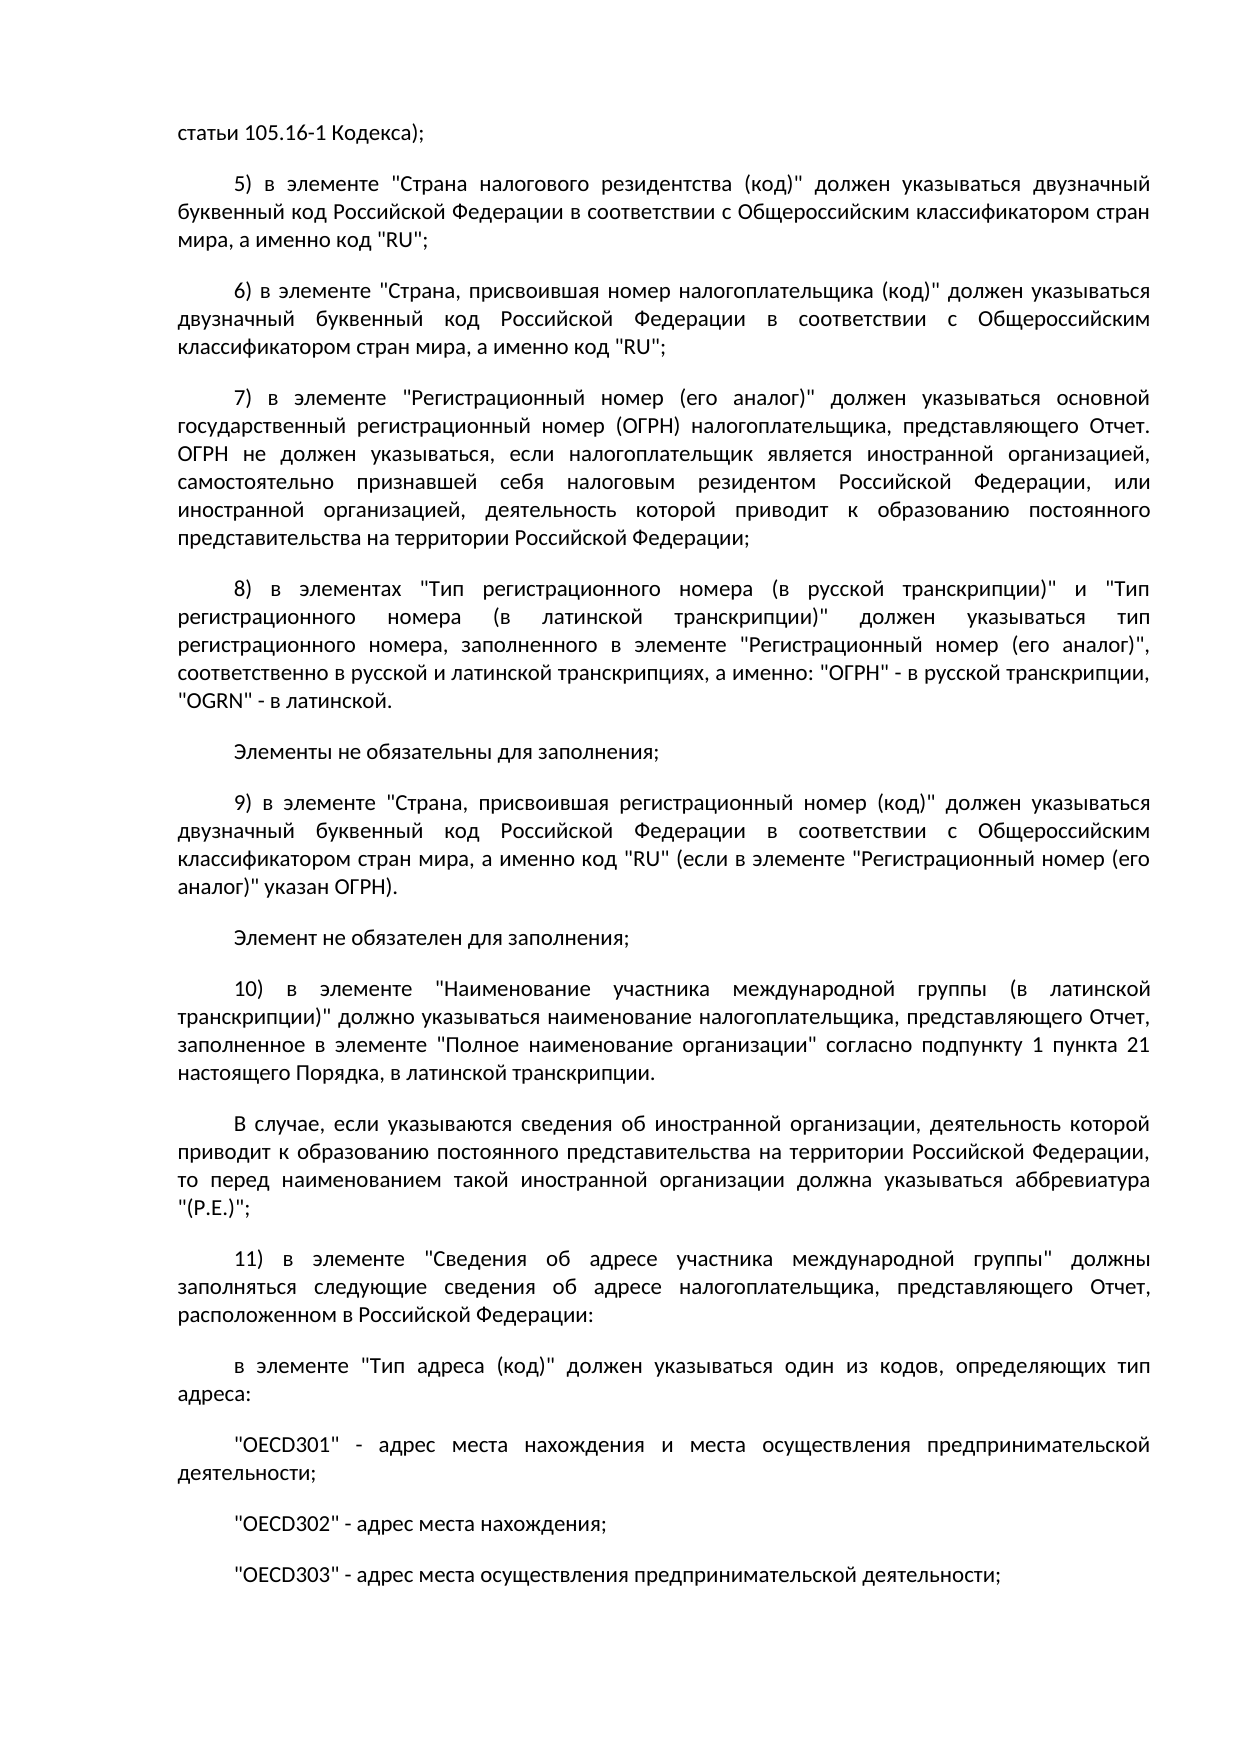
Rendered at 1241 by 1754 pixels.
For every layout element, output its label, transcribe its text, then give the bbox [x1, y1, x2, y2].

text 9) в элементе "Страна, присвоившая регистрационный номер (код)" должен указываться двузначный буквенный код Российской Федерации в соответствии с Общероссийским классификатором стран мира, а именно код "RU" (если в элементе "Регистрационный номер (его аналог)" указан ОГРН). [177, 788, 1152, 900]
text Элемент не обязателен для заполнения; [177, 923, 1152, 951]
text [177, 118, 1152, 146]
text "OECD301" - адрес места нахождения и места осуществления предпринимательской деятельности; [177, 1430, 1152, 1486]
text 6) в элементе "Страна, присвоившая номер налогоплательщика (код)" должен указываться двузначный буквенный код Российской Федерации в соответствии с Общероссийским классификатором стран мира, а именно код "RU"; [177, 276, 1152, 360]
text "OECD303" - адрес места осуществления предпринимательской деятельности; [177, 1560, 1152, 1588]
text В случае, если указываются сведения об иностранной организации, деятельность которой приводит к образованию постоянного представительства на территории Российской Федерации, то перед наименованием такой иностранной организации должна указываться аббревиатура "(P.E.)"; [177, 1109, 1152, 1221]
text в элементе "Тип адреса (код)" должен указываться один из кодов, определяющих тип адреса: [177, 1351, 1152, 1407]
text Элементы не обязательны для заполнения; [177, 737, 1152, 765]
text 7) в элементе "Регистрационный номер (его аналог)" должен указываться основной государственный регистрационный номер (ОГРН) налогоплательщика, представляющего Отчет. ОГРН не должен указываться, если налогоплательщик является иностранной организацией, самостоятельно признавшей себя налоговым резидентом Российской Федерации, или иностранной организацией, деятельность которой приводит к образованию постоянного представительства на территории Российской Федерации; [177, 383, 1152, 551]
text 5) в элементе "Страна налогового резидентства (код)" должен указываться двузначный буквенный код Российской Федерации в соответствии с Общероссийским классификатором стран мира, а именно код "RU"; [177, 169, 1152, 253]
text 8) в элементах "Тип регистрационного номера (в русской транскрипции)" и "Тип регистрационного номера (в латинской транскрипции)" должен указываться тип регистрационного номера, заполненного в элементе "Регистрационный номер (его аналог)", соответственно в русской и латинской транскрипциях, а именно: "ОГРН" - в русской транскрипции, "OGRN" - в латинской. [177, 574, 1152, 714]
text 10) в элементе "Наименование участника международной группы (в латинской транскрипции)" должно указываться наименование налогоплательщика, представляющего Отчет, заполненное в элементе "Полное наименование организации" согласно подпункту 1 пункта 21 настоящего Порядка, в латинской транскрипции. [177, 974, 1152, 1086]
text 11) в элементе "Сведения об адресе участника международной группы" должны заполняться следующие сведения об адресе налогоплательщика, представляющего Отчет, расположенном в Российской Федерации: [177, 1244, 1152, 1328]
text "OECD302" - адрес места нахождения; [177, 1509, 1152, 1537]
